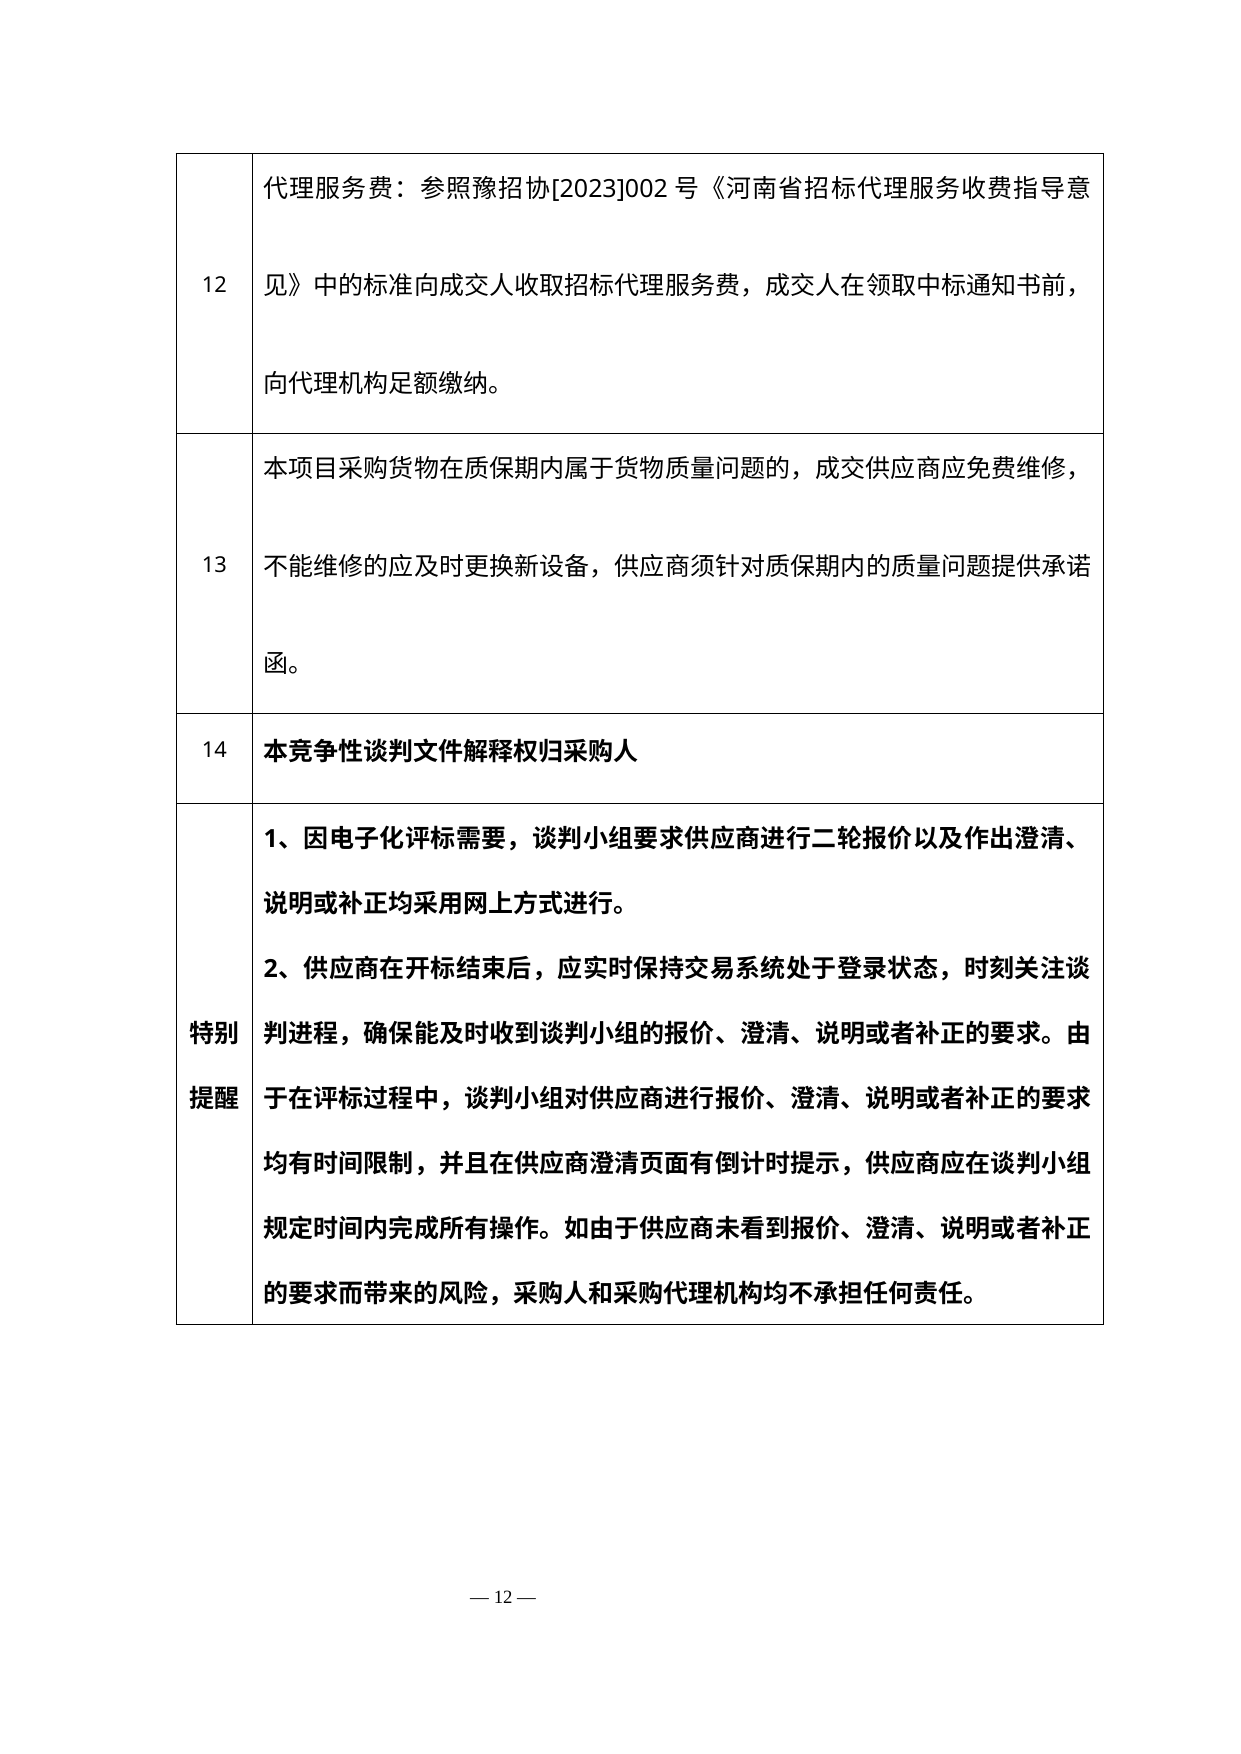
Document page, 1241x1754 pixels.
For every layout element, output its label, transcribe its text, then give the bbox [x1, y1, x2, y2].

table_cell 14 [177, 714, 252, 803]
table_cell 12 [177, 154, 252, 433]
table_cell 13 [177, 434, 252, 713]
table_cell 1、因电子化评标需要，谈判小组要求供应商进行二轮报价以及作出澄清、说明或补正均采用网上方式进行。 2、供应商在开标结束后，应实时保持交易系统处于登录状态，时刻关注谈判进程，确保能及时收到谈判小组的报价、澄清、说明或者补正的要求。由于在评标过程中，谈判小组对供应商进行报价、澄清、说明或者补正的要求均有时间限制，并且在供应商澄清页面有倒计时提示，供应商应在谈判小组规定时间内完成所有操作。如由于供应商未看到报价、澄清、说明或者补正的要求而带来的风险，采购人和采购代理机构均不承担任何责任。 [253, 804, 1103, 1324]
table_cell 本竞争性谈判文件解释权归采购人 [253, 714, 1103, 803]
table_cell 本项目采购货物在质保期内属于货物质量问题的，成交供应商应免费维修，不能维修的应及时更换新设备，供应商须针对质保期内的质量问题提供承诺函。 [253, 434, 1103, 713]
table_cell 特别提醒 [177, 804, 252, 1324]
table_cell 代理服务费：参照豫招协[2023]002号《河南省招标代理服务收费指导意见》中的标准向成交人收取招标代理服务费，成交人在领取中标通知书前，向代理机构足额缴纳。 [253, 154, 1103, 433]
